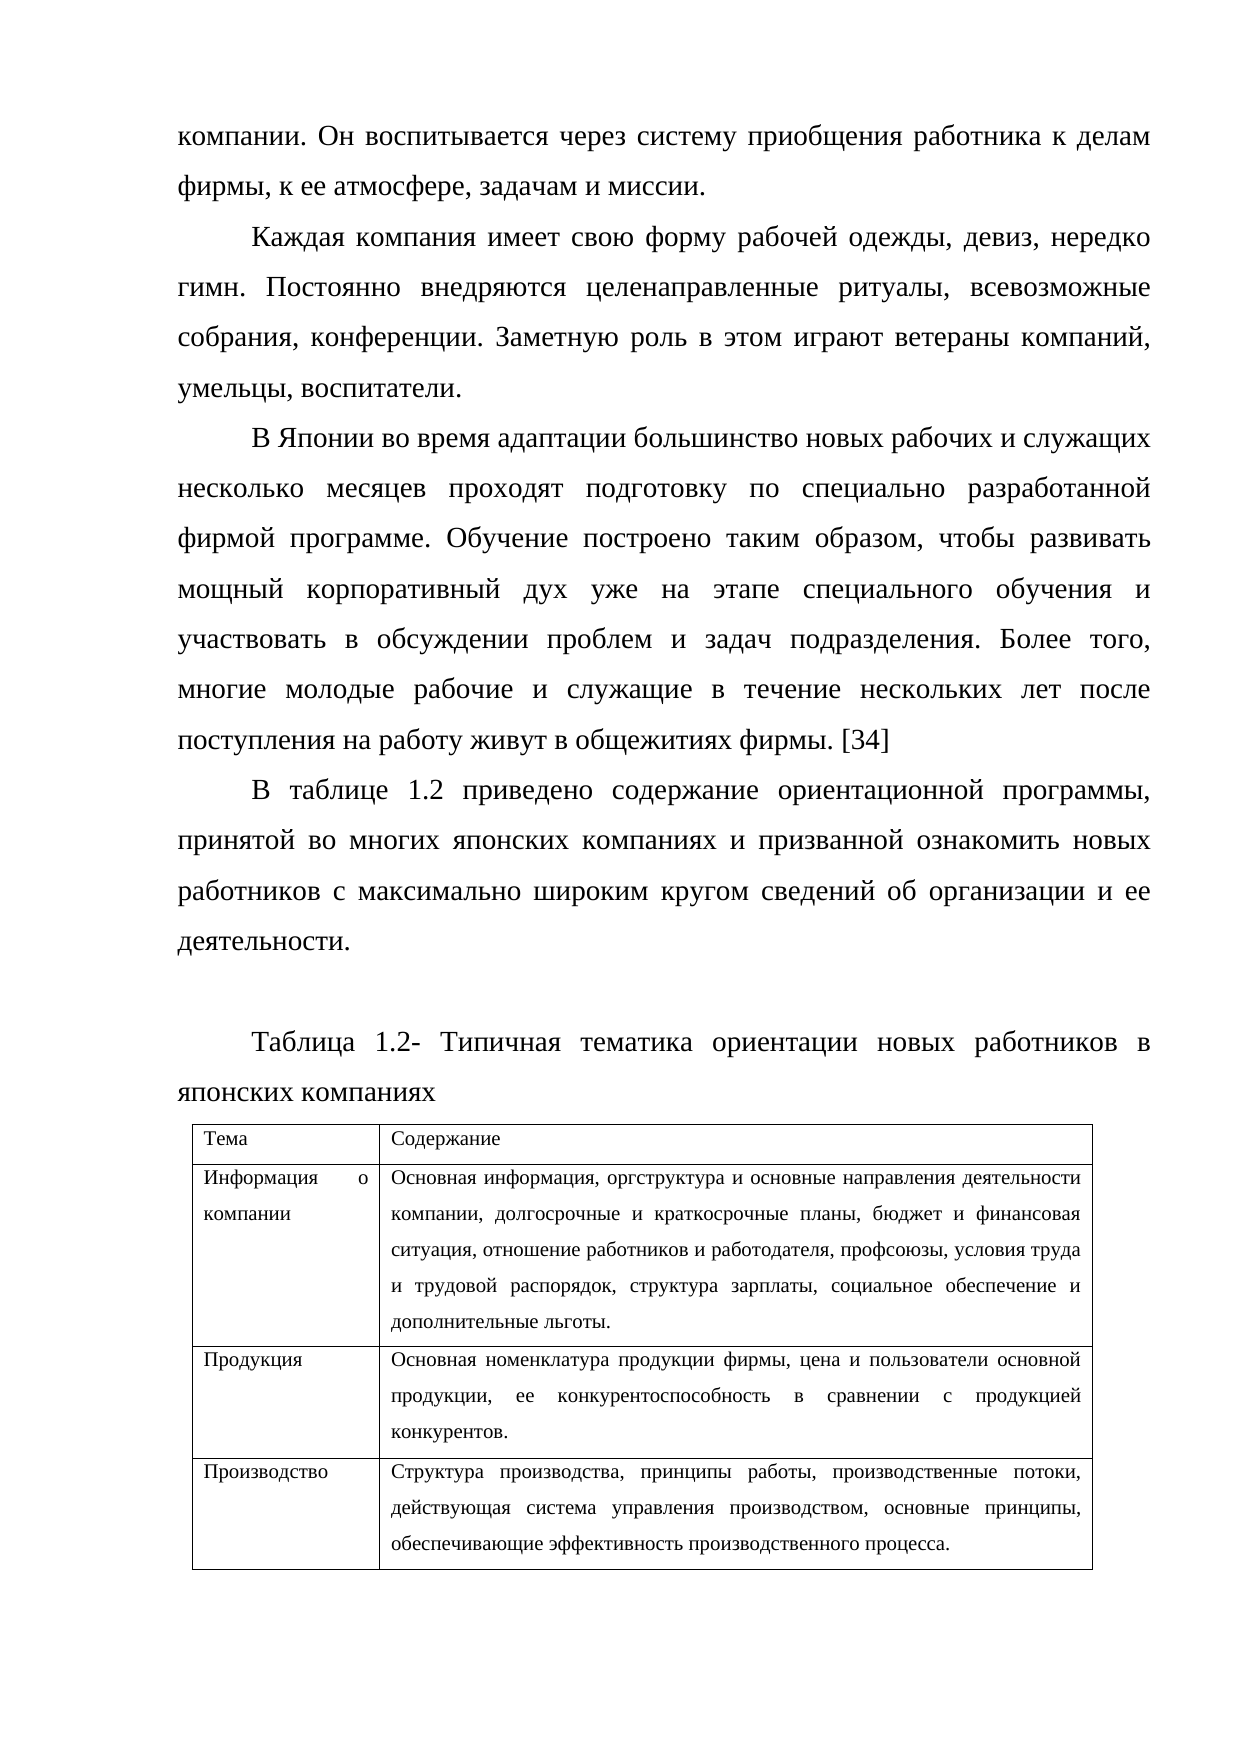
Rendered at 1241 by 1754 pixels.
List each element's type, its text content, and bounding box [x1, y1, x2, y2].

text В таблице 1.2 приведено содержание ориентационной программы, принятой во многих японских компаниях и призванной ознакомить новых работников с максимально широким кругом сведений об организации и ее деятельности. [177, 772, 1152, 957]
text Каждая компания имеет свою форму рабочей одежды, девиз, нередко гимн. Постоянно внедряются целенаправленные ритуалы, всевозможные собрания, конференции. Заметную роль в этом играют ветераны компаний, умельцы, воспитатели. [177, 219, 1152, 403]
table_cell Основная номенклатура продукции фирмы, цена и пользователи основной продукции, ее конкурентоспособность в сравнении с продукцией конкурентов. [380, 1347, 1092, 1458]
table_cell Продукция [193, 1347, 379, 1458]
text В Японии во время адаптации большинство новых рабочих и служащих несколько месяцев проходят подготовку по специально разработанной фирмой программе. Обучение построено таким образом, чтобы развивать мощный корпоративный дух уже на этапе специального обучения и участвовать в обсуждении проблем и задач подразделения. Более того, многие молодые рабочие и служащие в течение нескольких лет после поступления на работу живут в общежитиях фирмы. [34] [177, 420, 1152, 755]
table_cell Производство [193, 1459, 379, 1569]
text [177, 118, 1152, 202]
table_cell Информация о компании [193, 1165, 379, 1346]
table_header Содержание [380, 1125, 1092, 1164]
table_header Тема [193, 1125, 379, 1164]
table_cell Структура производства, принципы работы, производственные потоки, действующая система управления производством, основные принципы, обеспечивающие эффективность производственного процесса. [380, 1459, 1092, 1569]
text Таблица 1.2- Типичная тематика ориентации новых работников в японских компаниях [177, 1024, 1152, 1108]
table_cell Основная информация, оргструктура и основные направления деятельности компании, долгосрочные и краткосрочные планы, бюджет и финансовая ситуация, отношение работников и работодателя, профсоюзы, условия труда и трудовой распорядок, структура зарплаты, социальное обеспечение и дополнительные льготы. [380, 1165, 1092, 1346]
